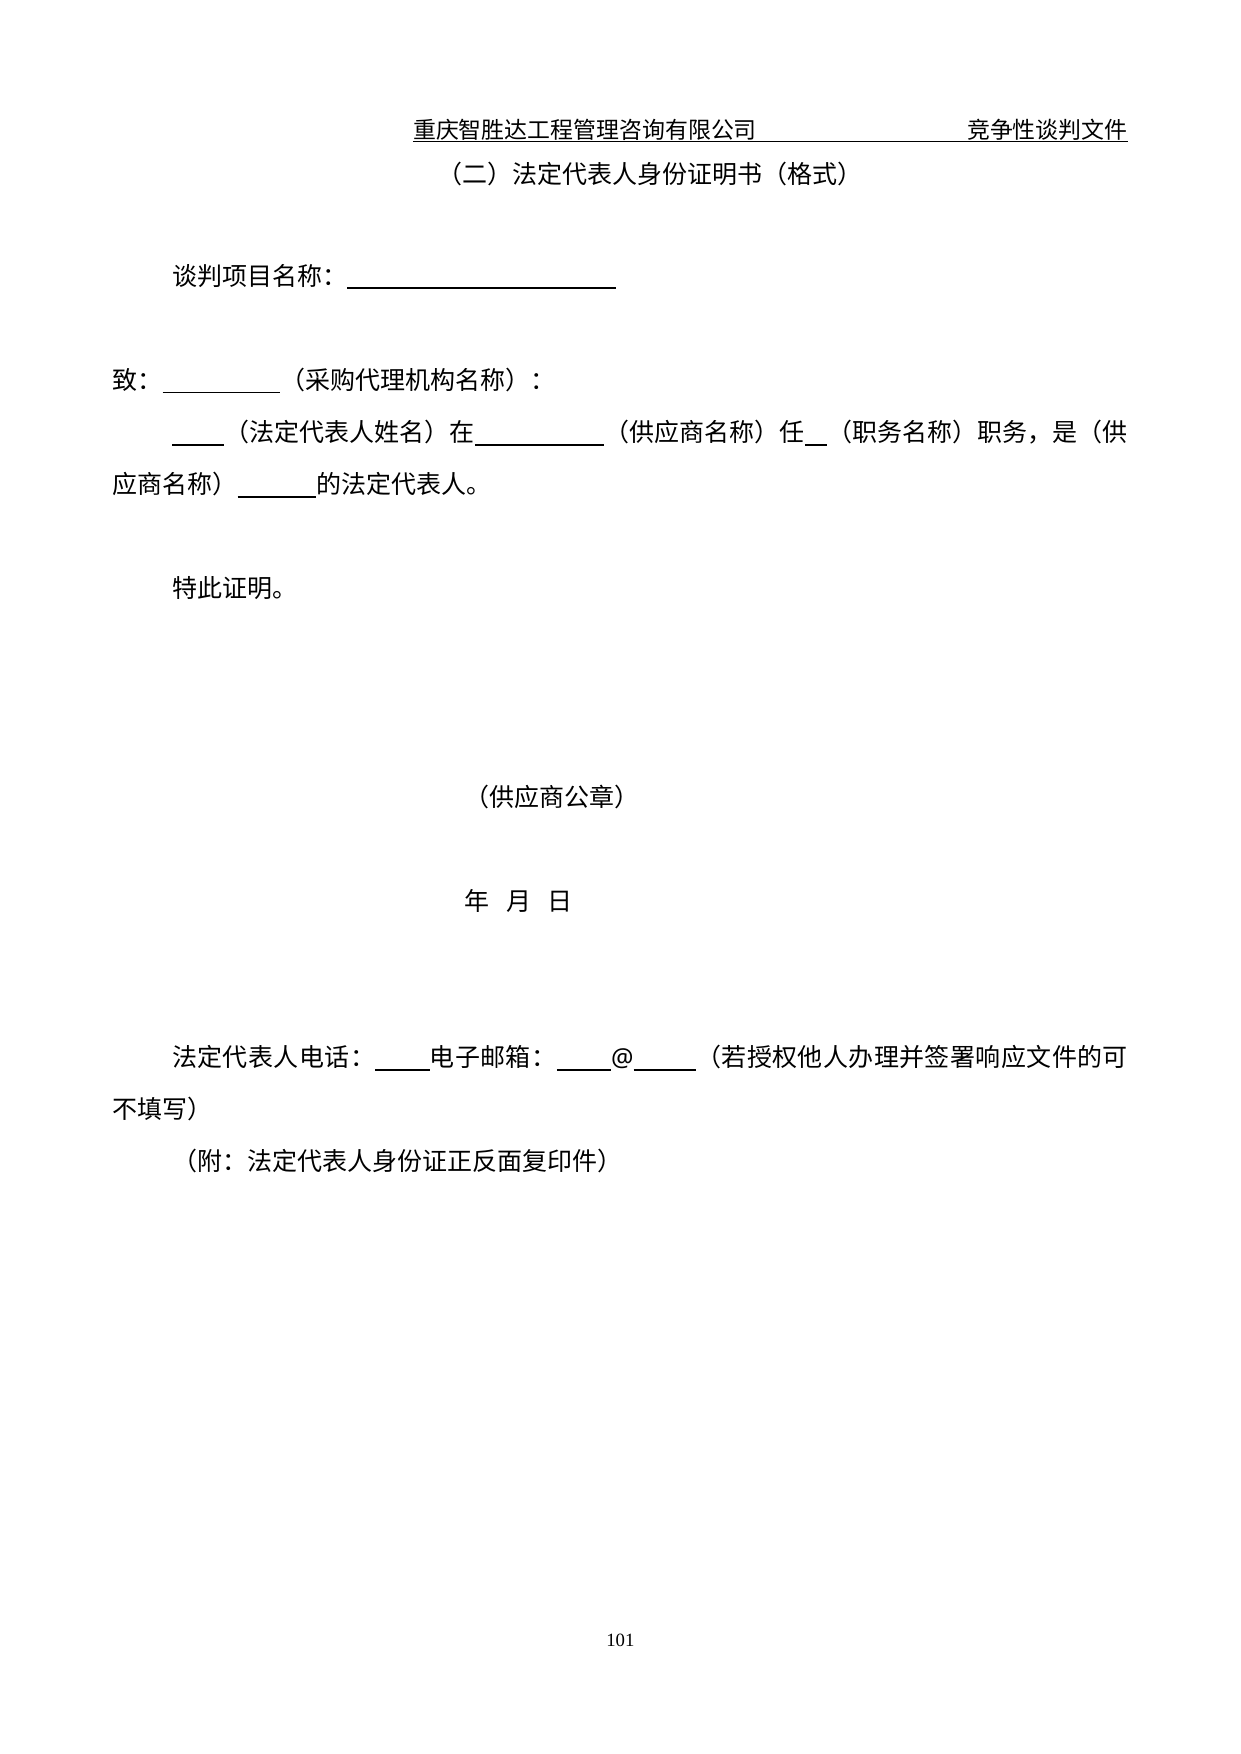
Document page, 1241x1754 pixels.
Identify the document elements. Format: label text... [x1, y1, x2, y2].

text 致： （采购代理机构名称）： [112, 348, 1128, 400]
text （附：法定代表人身份证正反面复印件） [112, 1129, 1128, 1181]
text 年 月 日 [112, 869, 1128, 921]
text 特此证明。 [112, 556, 1128, 608]
text （二）法定代表人身份证明书（格式） [112, 150, 1128, 192]
text 法定代表人电话： 电子邮箱： @ （若授权他人办理并签署响应文件的可不填写） [112, 1025, 1128, 1129]
text （供应商公章） [112, 764, 1128, 817]
text 谈判项目名称： [112, 244, 1128, 296]
text （法定代表人姓名）在 （供应商名称）任 （职务名称）职务，是（供应商名称） 的法定代表人。 [112, 400, 1128, 504]
